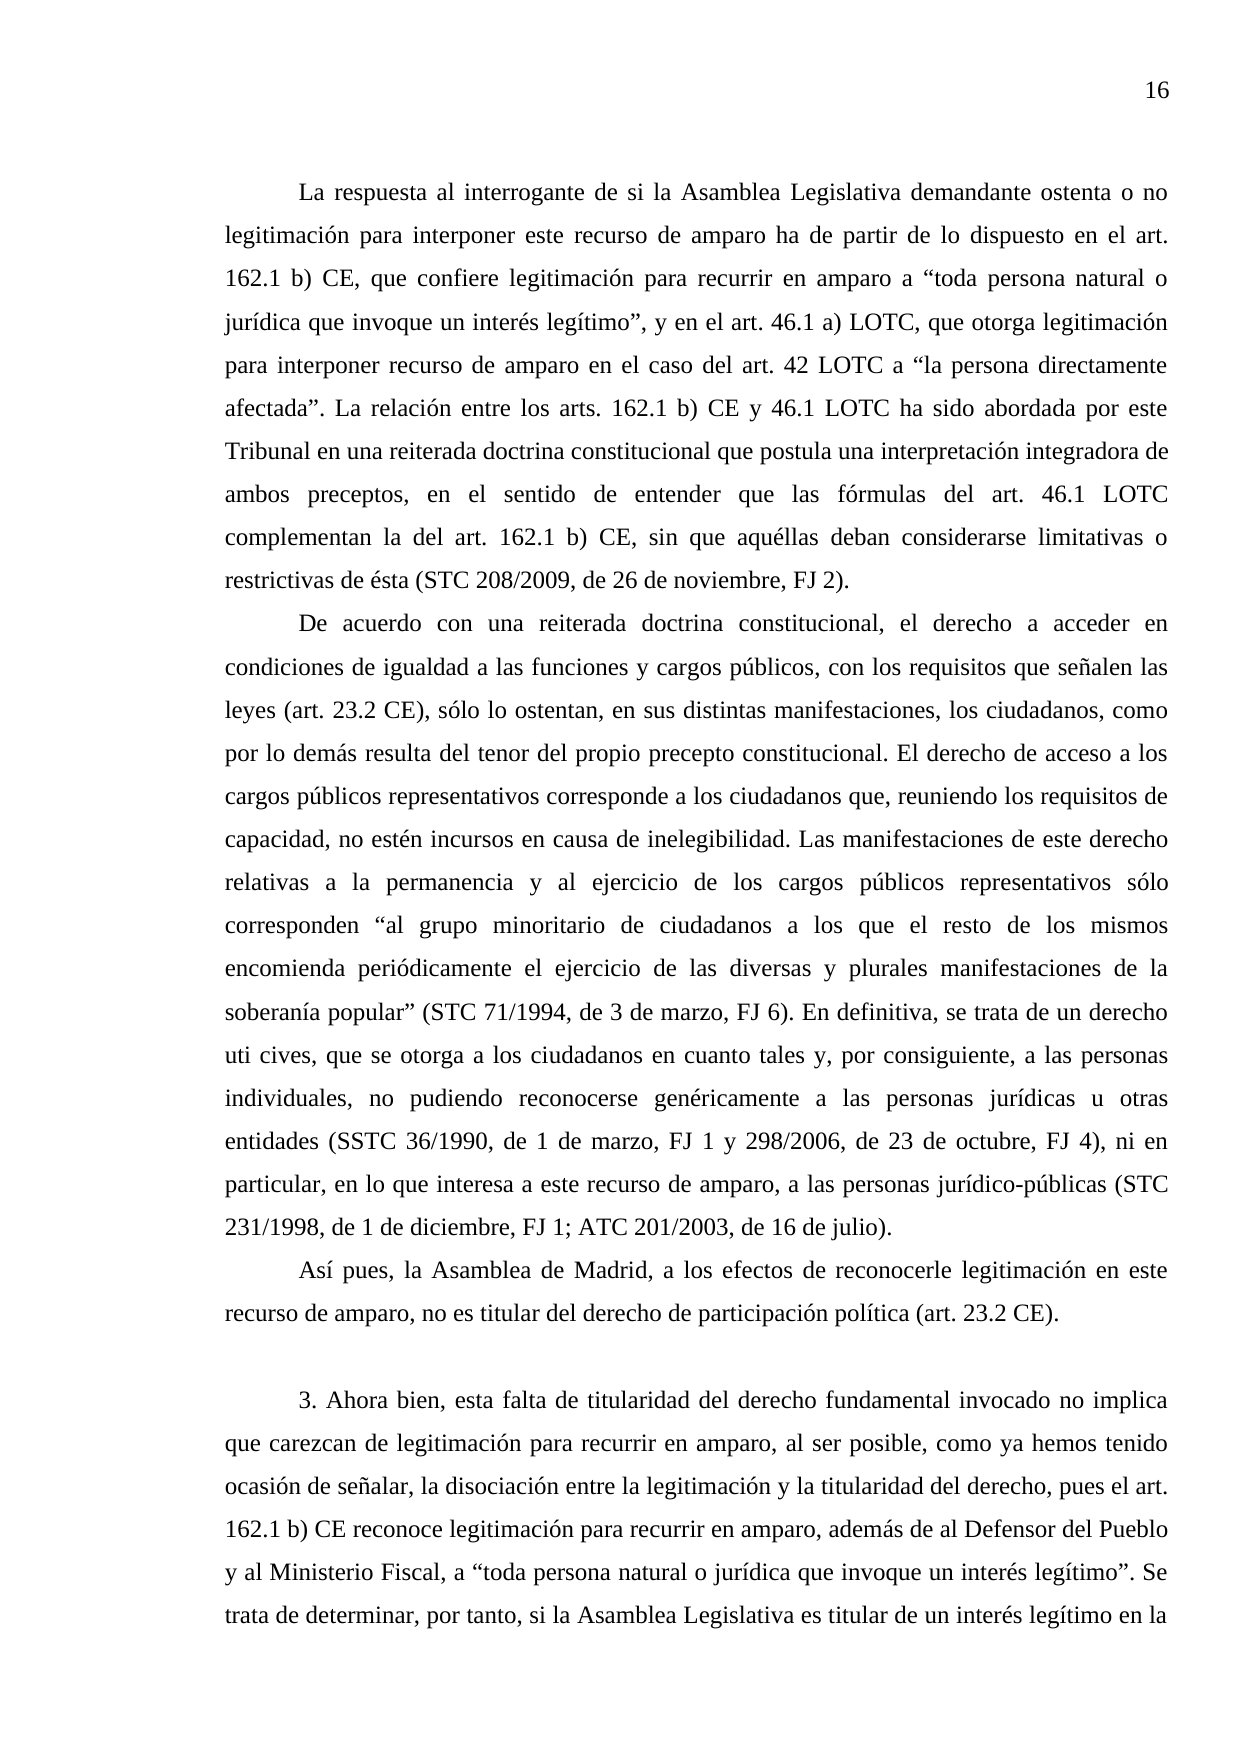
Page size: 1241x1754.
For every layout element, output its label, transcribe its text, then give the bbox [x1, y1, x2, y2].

text De acuerdo con una reiterada doctrina constitucional, el derecho a acceder en condiciones de igualdad a las funciones y cargos públicos, con los requisitos que señalen las leyes (art. 23.2 CE), sólo lo ostentan, en sus distintas manifestaciones, los ciudadanos, como por lo demás resulta del tenor del propio precepto constitucional. El derecho de acceso a los cargos públicos representativos corresponde a los ciudadanos que, reuniendo los requisitos de capacidad, no estén incursos en causa de inelegibilidad. Las manifestaciones de este derecho relativas a la permanencia y al ejercicio de los cargos públicos representativos sólo corresponden “al grupo minoritario de ciudadanos a los que el resto de los mismos encomienda periódicamente el ejercicio de las diversas y plurales manifestaciones de la soberanía popular” (STC 71/1994, de 3 de marzo, FJ 6). En definitiva, se trata de un derecho uti cives, que se otorga a los ciudadanos en cuanto tales y, por consiguiente, a las personas individuales, no pudiendo reconocerse genéricamente a las personas jurídicas u otras entidades (SSTC 36/1990, de 1 de marzo, FJ 1 y 298/2006, de 23 de octubre, FJ 4), ni en particular, en lo que interesa a este recurso de amparo, a las personas jurídico-públicas (STC 231/1998, de 1 de diciembre, FJ 1; ATC 201/2003, de 16 de julio). [224, 608, 1169, 1241]
text Así pues, la Asamblea de Madrid, a los efectos de reconocerle legitimación en este recurso de amparo, no es titular del derecho de participación política (art. 23.2 CE). [224, 1255, 1169, 1327]
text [224, 1385, 1169, 1629]
text La respuesta al interrogante de si la Asamblea Legislativa demandante ostenta o no legitimación para interponer este recurso de amparo ha de partir de lo dispuesto en el art. 162.1 b) CE, que confiere legitimación para recurrir en amparo a “toda persona natural o jurídica que invoque un interés legítimo”, y en el art. 46.1 a) LOTC, que otorga legitimación para interponer recurso de amparo en el caso del art. 42 LOTC a “la persona directamente afectada”. La relación entre los arts. 162.1 b) CE y 46.1 LOTC ha sido abordada por este Tribunal en una reiterada doctrina constitucional que postula una interpretación integradora de ambos preceptos, en el sentido de entender que las fórmulas del art. 46.1 LOTC complementan la del art. 162.1 b) CE, sin que aquéllas deban considerarse limitativas o restrictivas de ésta (STC 208/2009, de 26 de noviembre, FJ 2). [224, 177, 1169, 594]
